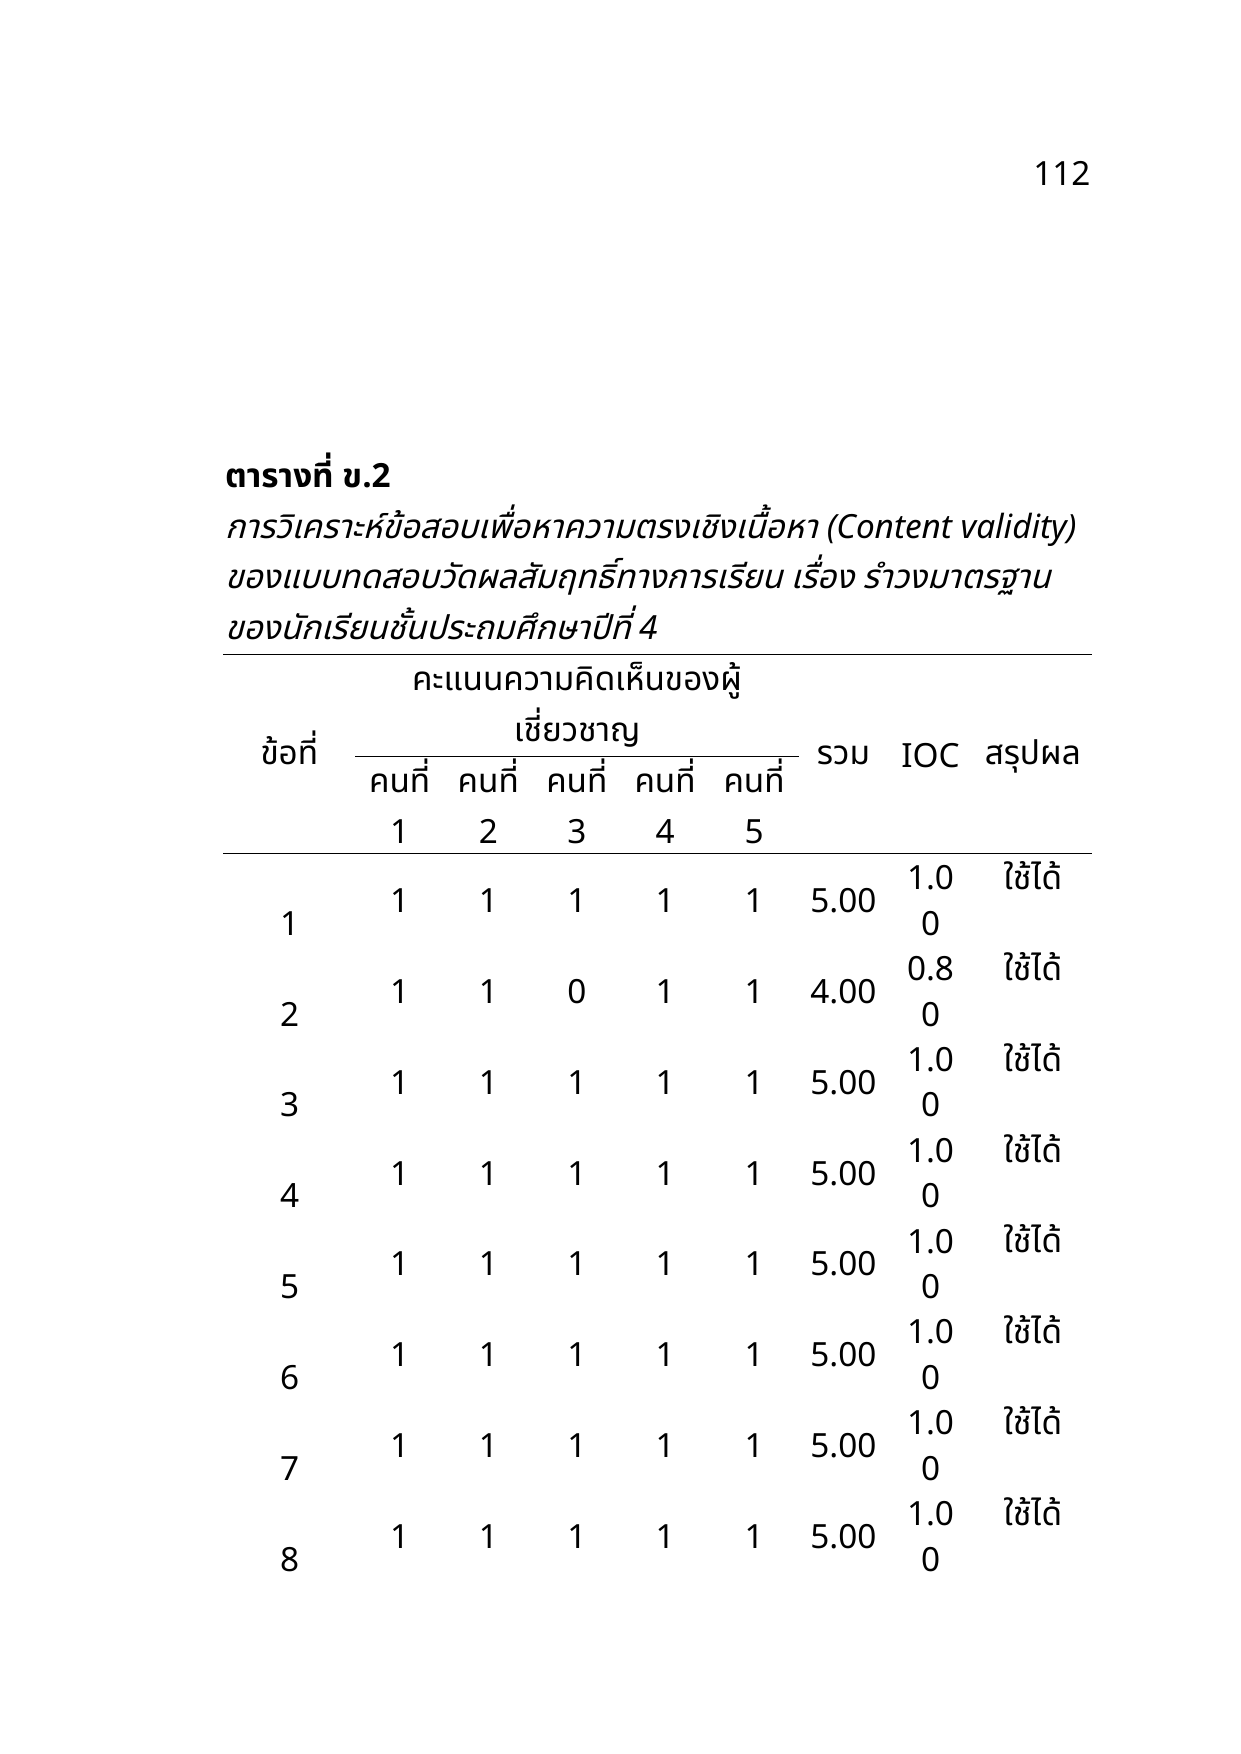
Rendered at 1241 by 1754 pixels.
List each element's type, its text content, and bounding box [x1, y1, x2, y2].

table_cell 2 [223, 945, 355, 1036]
table_cell 1 [621, 854, 709, 945]
table_cell 1.00 [888, 854, 973, 945]
table_cell 1 [444, 945, 532, 1036]
table_cell 5.00 [799, 1036, 888, 1127]
table_cell 4 [223, 1127, 355, 1217]
table_cell 1 [355, 1490, 444, 1581]
table_cell 1 [532, 1127, 621, 1217]
table_cell 1.00 [888, 1036, 973, 1127]
table_cell 1 [444, 1036, 532, 1127]
table_cell 1 [709, 1218, 798, 1308]
table_cell 1.00 [888, 1399, 973, 1490]
table_cell 1 [355, 1308, 444, 1399]
table_cell 5.00 [799, 1218, 888, 1308]
table_cell 7 [223, 1399, 355, 1490]
table_cell 6 [223, 1308, 355, 1399]
table_cell 1 [709, 1036, 798, 1127]
table_cell คนที่ 2 [444, 757, 532, 853]
table_cell 1.00 [888, 1308, 973, 1399]
table_cell 1 [532, 1308, 621, 1399]
table_cell ใช้ได้ [973, 1218, 1092, 1308]
table_cell คนที่ 1 [355, 757, 444, 853]
table_cell 5.00 [799, 854, 888, 945]
table_cell 1 [621, 1127, 709, 1217]
table_cell 1 [223, 854, 355, 945]
table_cell ใช้ได้ [973, 945, 1092, 1036]
table_cell 1 [355, 945, 444, 1036]
table_header ข้อที่ [223, 655, 355, 853]
table_header คะแนนความคิดเห็นของผู้เชี่ยวชาญ [355, 655, 798, 756]
table_cell 1 [621, 1399, 709, 1490]
table_cell 1 [532, 854, 621, 945]
table_cell คนที่ 4 [621, 757, 709, 853]
table_cell 1 [355, 1036, 444, 1127]
table_cell ใช้ได้ [973, 854, 1092, 945]
table_cell 1 [709, 945, 798, 1036]
table_cell 5.00 [799, 1127, 888, 1217]
table_cell 5.00 [799, 1399, 888, 1490]
table_cell 1 [709, 1490, 798, 1581]
table_cell 1 [444, 1218, 532, 1308]
table_cell 3 [223, 1036, 355, 1127]
table_cell 1 [621, 1490, 709, 1581]
table_cell 5.00 [799, 1308, 888, 1399]
table_cell 1 [355, 1127, 444, 1217]
table_cell 1 [532, 1218, 621, 1308]
table_header รวม [799, 655, 888, 853]
table_cell 1 [621, 1218, 709, 1308]
table_cell 5 [223, 1218, 355, 1308]
text ตารางที่ ข.2 [225, 452, 1090, 503]
table_cell คนที่ 5 [709, 757, 798, 853]
table_cell 5.00 [799, 1490, 888, 1581]
table_cell 1 [709, 1399, 798, 1490]
table_cell 4.00 [799, 945, 888, 1036]
table_cell 1 [709, 1127, 798, 1217]
table_cell ใช้ได้ [973, 1036, 1092, 1127]
table_cell 1 [444, 1127, 532, 1217]
table_cell 1 [355, 1399, 444, 1490]
table_cell คนที่ 3 [532, 757, 621, 853]
table_cell 1.00 [888, 1127, 973, 1217]
table_cell 1 [621, 1308, 709, 1399]
table_cell 1 [709, 1308, 798, 1399]
table_cell ใช้ได้ [973, 1308, 1092, 1399]
table_cell 1 [621, 1036, 709, 1127]
table_cell 1 [444, 1308, 532, 1399]
table_header สรุปผล [973, 655, 1092, 853]
table_cell ใช้ได้ [973, 1399, 1092, 1490]
table_cell 1 [444, 1490, 532, 1581]
table_cell 1 [709, 854, 798, 945]
table_cell 1 [532, 1399, 621, 1490]
table_cell 8 [223, 1490, 355, 1581]
table_cell 1.00 [888, 1218, 973, 1308]
table_cell 0.80 [888, 945, 973, 1036]
table_cell 1 [355, 1218, 444, 1308]
table_cell ใช้ได้ [973, 1127, 1092, 1217]
table_cell 1 [532, 1036, 621, 1127]
table_cell 1 [355, 854, 444, 945]
table_cell 0 [532, 945, 621, 1036]
table_cell 1 [444, 854, 532, 945]
table_cell 1 [621, 945, 709, 1036]
table_cell ใช้ได้ [973, 1490, 1092, 1581]
table_cell 1 [444, 1399, 532, 1490]
table_header IOC [888, 655, 973, 853]
text การวิเคราะห์ข้อสอบเพื่อหาความตรงเชิงเนื้อหา (Content validity) ของแบบทดสอบวัดผลสัมฤทธิ์ทางการเรียน เรื่อง รำวงมาตรฐาน ของนักเรียนชั้นประถมศึกษาปีที่ 4 [225, 503, 1090, 654]
table_cell 1.00 [888, 1490, 973, 1581]
table_cell 1 [532, 1490, 621, 1581]
